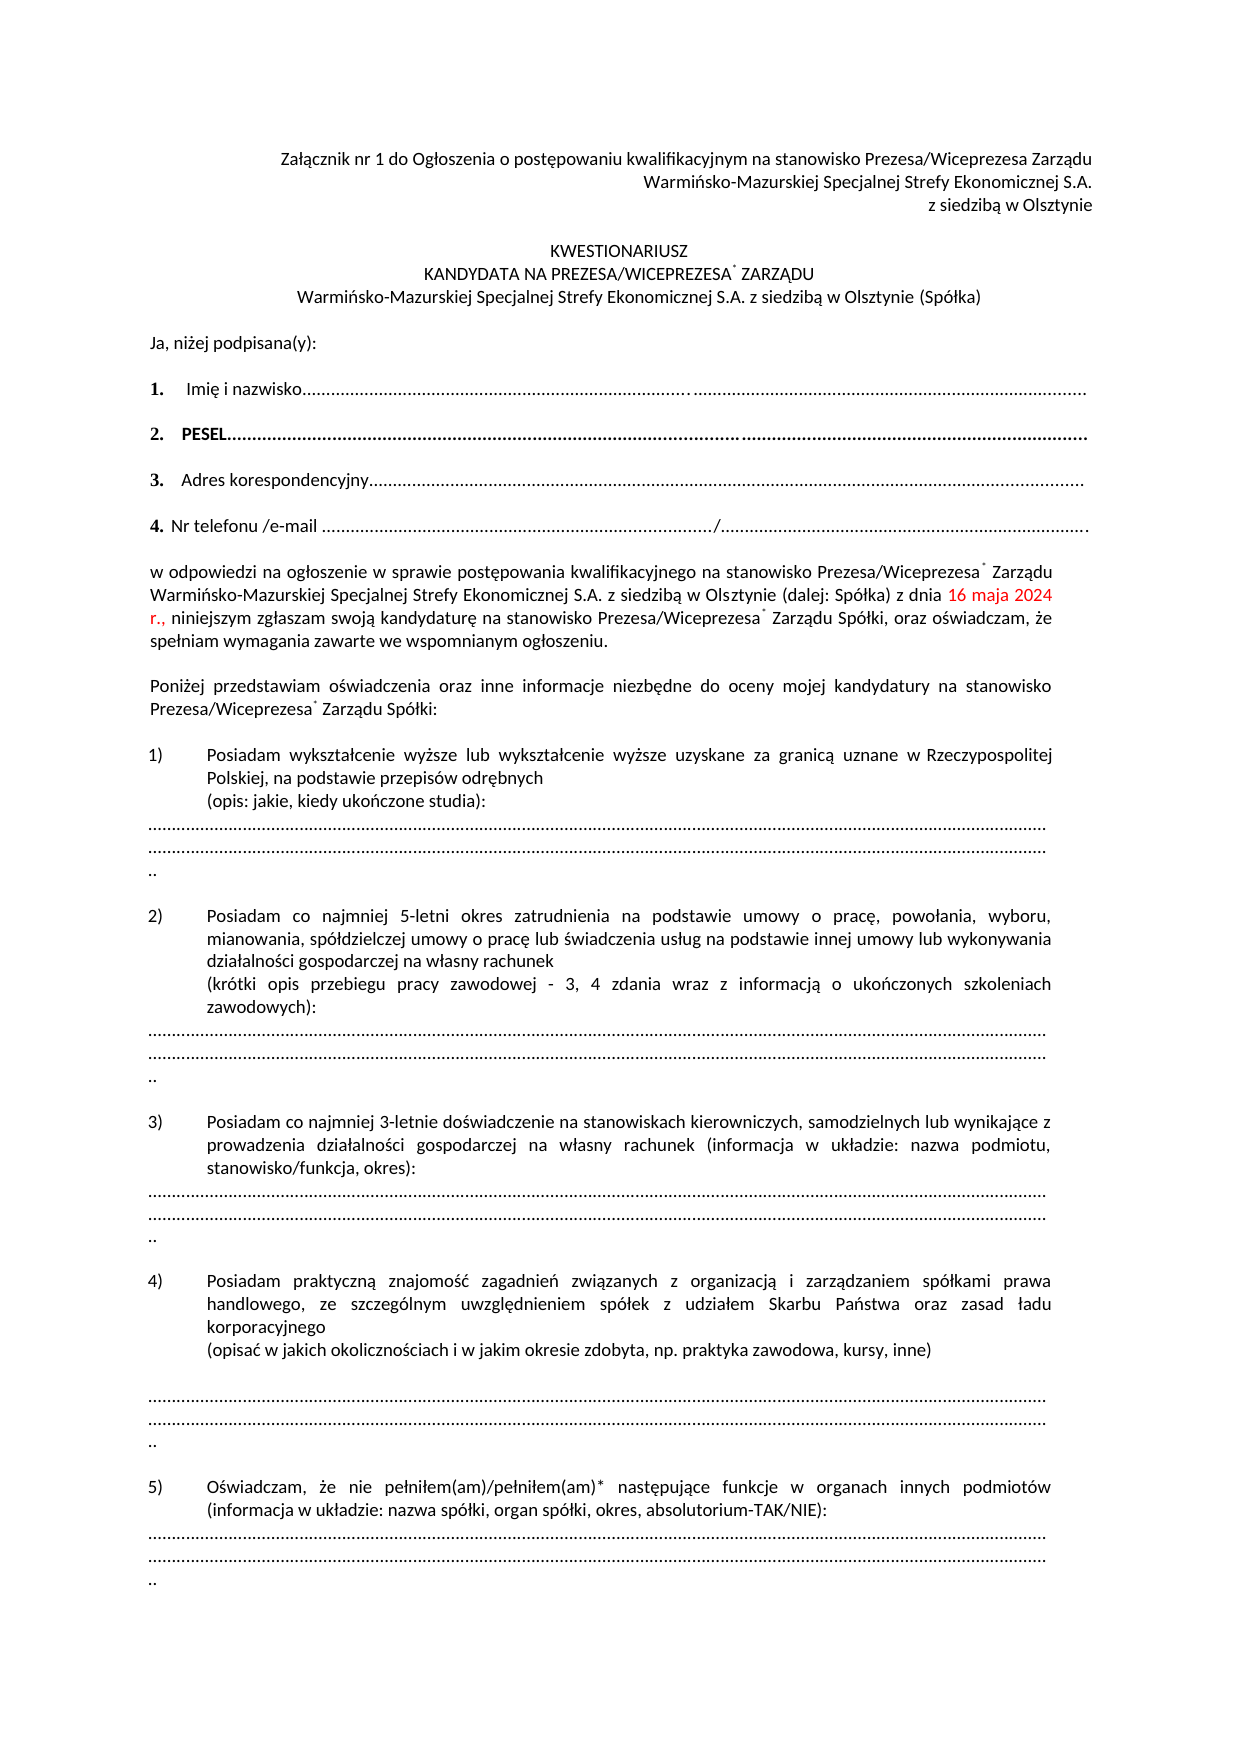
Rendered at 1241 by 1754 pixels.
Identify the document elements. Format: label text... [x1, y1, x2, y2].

text Ja, niżej podpisana(y): [150, 331, 1093, 354]
list PESEL [150, 423, 1093, 446]
text (opisać w jakich okolicznościach i w jakim okresie zdobyta, np. praktyka zawodowa, kursy, inne) [207, 1338, 1052, 1361]
list Oświadczam, że nie pełniłem(am)/pełniłem(am)* następujące funkcje w organach innych podmiotów (informacja w układzie: nazwa spółki, organ spółki, okres, absolutorium-TAK/NIE): [148, 1475, 1052, 1521]
text z siedzibą w Olsztynie [148, 193, 1093, 216]
text Poniżej przedstawiam oświadczenia oraz inne informacje niezbędne do oceny mojej kandydatury na stanowisko Prezesa/Wiceprezesa* Zarządu Spółki: [150, 675, 1052, 721]
text KWESTIONARIUSZ [148, 239, 1091, 262]
list Posiadam praktyczną znajomość zagadnień związanych z organizacją i zarządzaniem spółkami prawa handlowego, ze szczególnym uwzględnieniem spółek z udziałem Skarbu Państwa oraz zasad ładu korporacyjnego [148, 1269, 1052, 1338]
list Adres korespondencyjny [150, 468, 1093, 491]
text Załącznik nr 1 do Ogłoszenia o postępowaniu kwalifikacyjnym na stanowisko Prezesa/Wiceprezesa Zarządu [148, 148, 1093, 171]
list Posiadam co najmniej 3-letnie doświadczenie na stanowiskach kierowniczych, samodzielnych lub wynikające z prowadzenia działalności gospodarczej na własny rachunek (informacja w układzie: nazwa podmiotu, stanowisko/funkcja, okres): [148, 1110, 1052, 1179]
text (krótki opis przebiegu pracy zawodowej - 3, 4 zdania wraz z informacją o ukończonych szkoleniach zawodowych): [207, 973, 1052, 1018]
text KANDYDATA NA PREZESA/WICEPREZESA* ZARZĄDU [148, 262, 1091, 285]
list Nr telefonu /e-mail / [150, 514, 1093, 537]
text (opis: jakie, kiedy ukończone studia): [207, 789, 1052, 812]
list Posiadam co najmniej 5-letni okres zatrudnienia na podstawie umowy o pracę, powołania, wyboru, mianowania, spółdzielczej umowy o pracę lub świadczenia usług na podstawie innej umowy lub wykonywania działalności gospodarczej na własny rachunek [148, 904, 1052, 973]
list Posiadam wykształcenie wyższe lub wykształcenie wyższe uzyskane za granicą uznane w Rzeczypospolitej Polskiej, na podstawie przepisów odrębnych [148, 743, 1052, 789]
text Warmińsko-Mazurskiej Specjalnej Strefy Ekonomicznej S.A. [148, 171, 1093, 193]
text Warmińsko-Mazurskiej Specjalnej Strefy Ekonomicznej S.A. z siedzibą w Olsztynie (Spółka) [185, 285, 1093, 308]
list Imię i nazwisko [150, 377, 1093, 400]
text w odpowiedzi na ogłoszenie w sprawie postępowania kwalifikacyjnego na stanowisko Prezesa/Wiceprezesa* Zarządu Warmińsko-Mazurskiej Specjalnej Strefy Ekonomicznej S.A. z siedzibą w Olsztynie (dalej: Spółka) z dnia 16 maja 2024 r., niniejszym zgłaszam swoją kandydaturę na stanowisko Prezesa/Wiceprezesa* Zarządu Spółki, oraz oświadczam, że spełniam wymagania zawarte we wspomnianym ogłoszeniu. [150, 560, 1052, 652]
